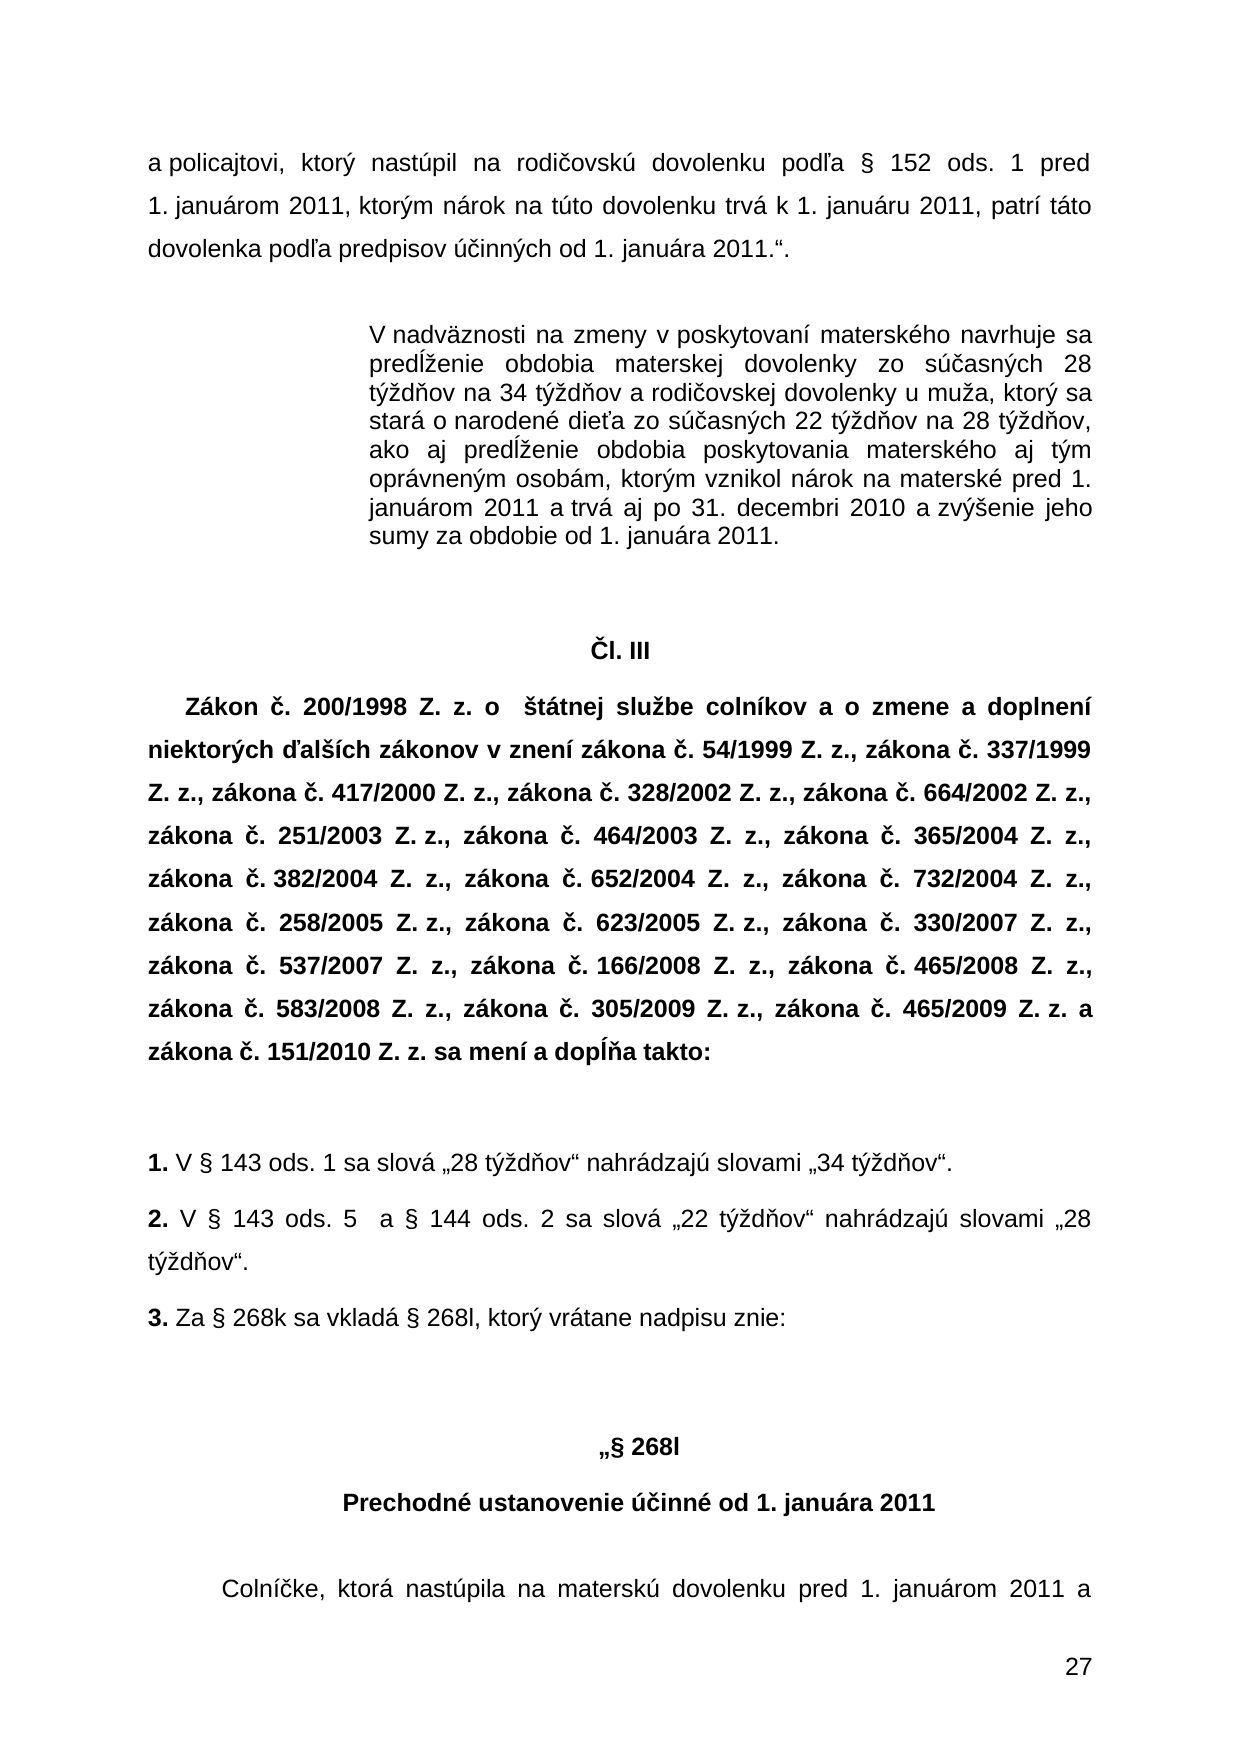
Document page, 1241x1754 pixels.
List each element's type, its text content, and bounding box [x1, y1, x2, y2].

text Zákon č. 200/1998 Z. z. o štátnej službe colníkov a o zmene a doplnení niektorých ďalších zákonov v znení zákona č. 54/1999 Z. z., zákona č. 337/1999 Z. z., zákona č. 417/2000 Z. z., zákona č. 328/2002 Z. z., zákona č. 664/2002 Z. z., zákona č. 251/2003 Z. z., zákona č. 464/2003 Z. z., zákona č. 365/2004 Z. z., zákona č. 382/2004 Z. z., zákona č. 652/2004 Z. z., zákona č. 732/2004 Z. z., zákona č. 258/2005 Z. z., zákona č. 623/2005 Z. z., zákona č. 330/2007 Z. z., zákona č. 537/2007 Z. z., zákona č. 166/2008 Z. z., zákona č. 465/2008 Z. z., zákona č. 583/2008 Z. z., zákona č. 305/2009 Z. z., zákona č. 465/2009 Z. z. a zákona č. 151/2010 Z. z. sa mení a dopĺňa takto: [148, 692, 1093, 1066]
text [148, 148, 1093, 263]
text 3. Za § 268k sa vkladá § 268l, ktorý vrátane nadpisu znie: [148, 1303, 1093, 1331]
text Prechodné ustanovenie účinné od 1. januára 2011 [185, 1488, 1093, 1516]
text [148, 1574, 1093, 1603]
text Čl. III [148, 636, 1093, 665]
text „§ 268l [185, 1432, 1093, 1461]
text V nadväznosti na zmeny v poskytovaní materského navrhuje sa predĺženie obdobia materskej dovolenky zo súčasných 28 týždňov na 34 týždňov a rodičovskej dovolenky u muža, ktorý sa stará o narodené dieťa zo súčasných 22 týždňov na 28 týždňov, ako aj predĺženie obdobia poskytovania materského aj tým oprávneným osobám, ktorým vznikol nárok na materské pred 1. januárom 2011 a trvá aj po 31. decembri 2010 a zvýšenie jeho sumy za obdobie od 1. januára 2011. [369, 320, 1093, 550]
text 1. V § 143 ods. 1 sa slová „28 týždňov“ nahrádzajú slovami „34 týždňov“. [148, 1148, 1093, 1177]
text 2. V § 143 ods. 5 a § 144 ods. 2 sa slová „22 týždňov“ nahrádzajú slovami „28 týždňov“. [148, 1204, 1093, 1276]
